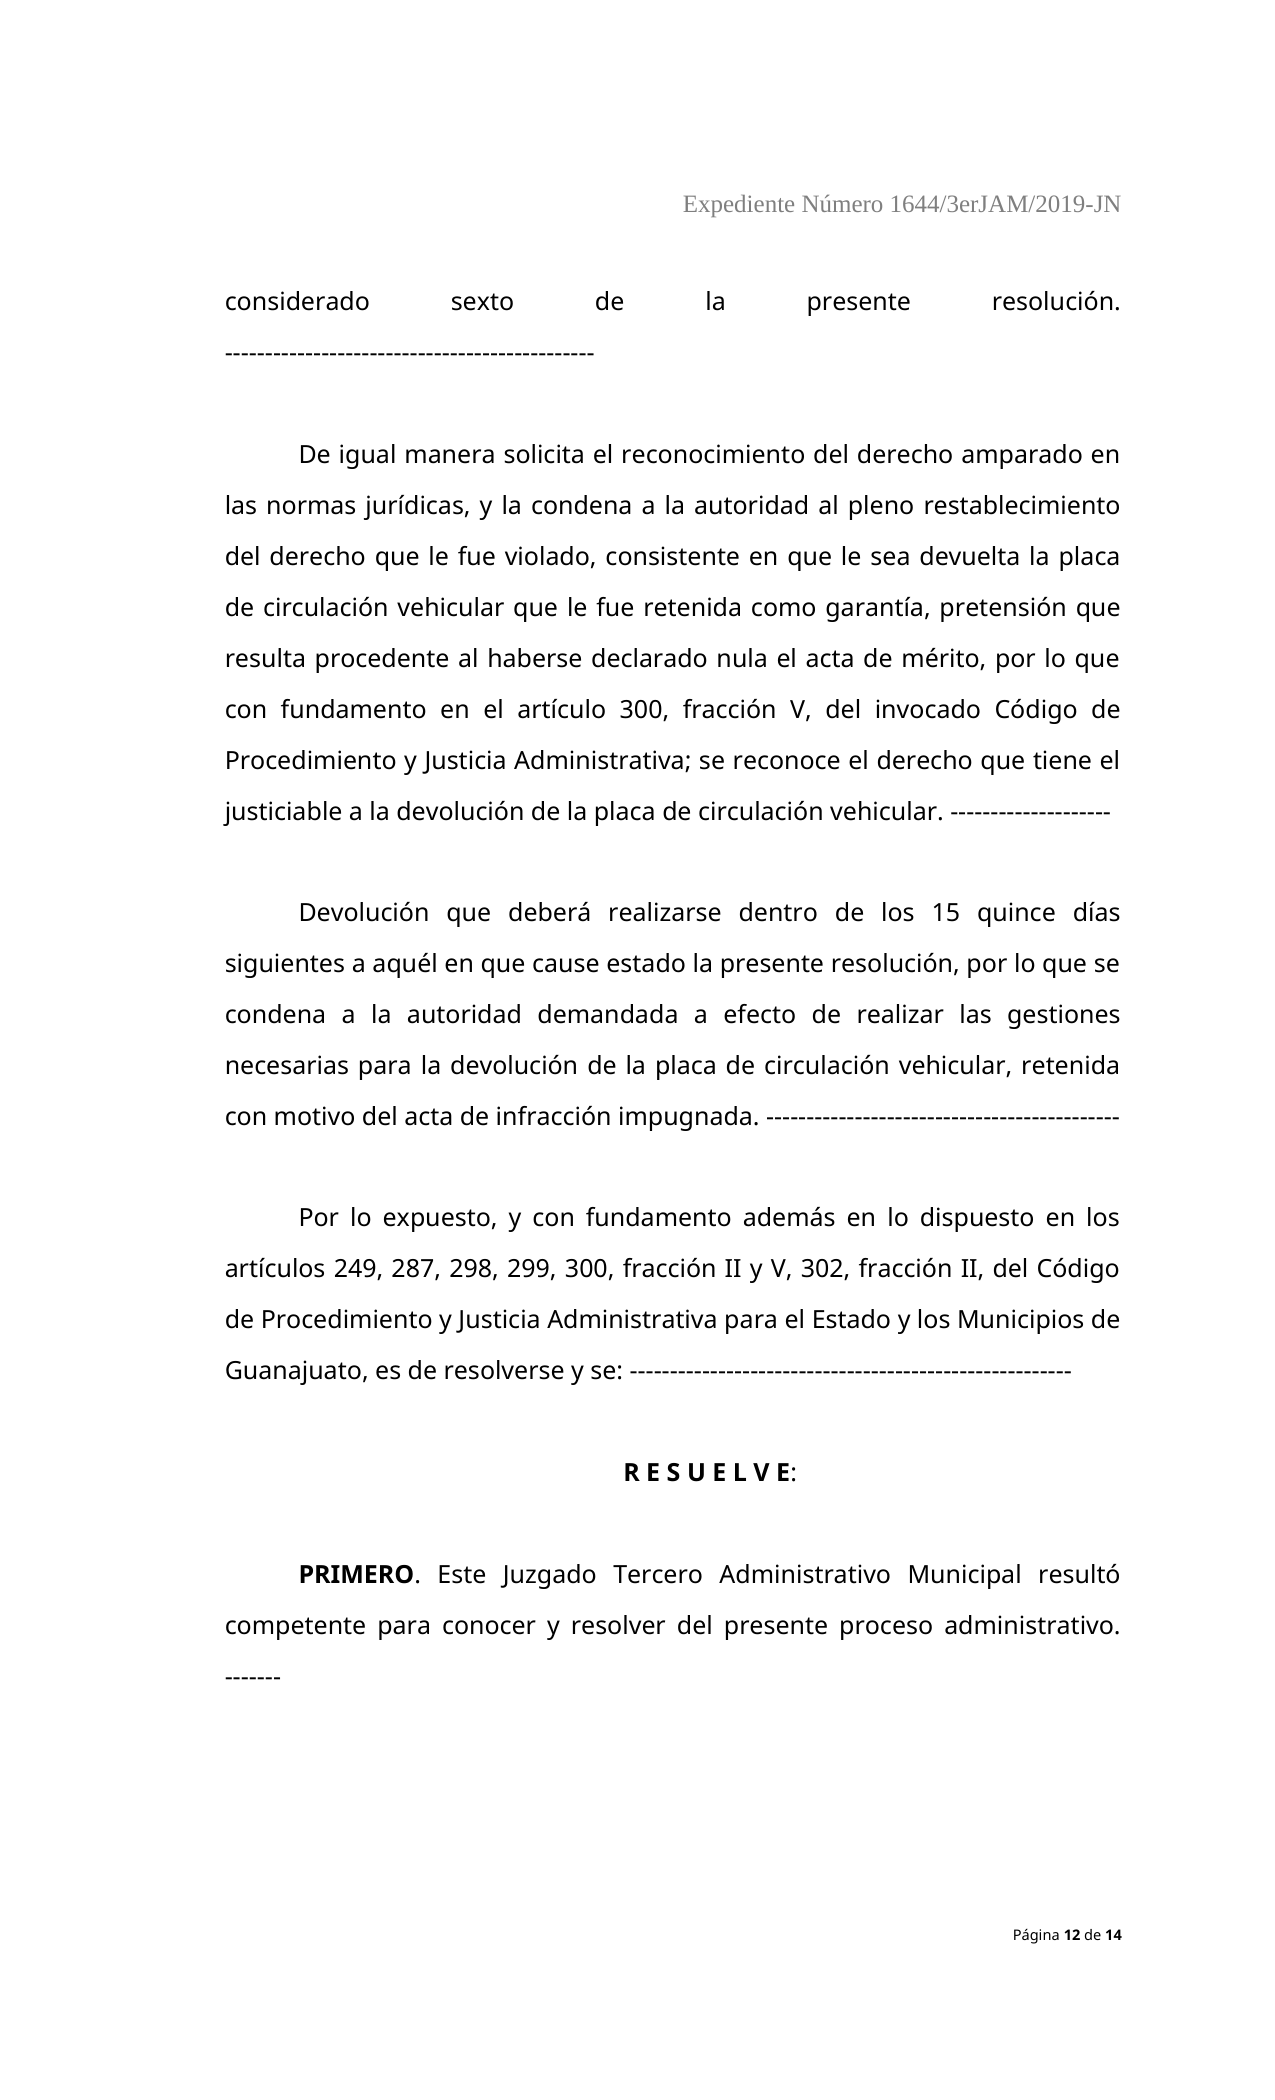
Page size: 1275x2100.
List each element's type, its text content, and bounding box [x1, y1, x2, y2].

text Devolución que deberá realizarse dentro de los 15 quince días siguientes a aquél en que cause estado la presente resolución, por lo que se condena a la autoridad demandada a efecto de realizar las gestiones necesarias para la devolución de la placa de circulación vehicular, retenida con motivo del acta de infracción impugnada. -------------------------------------------- [224, 894, 1121, 1133]
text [224, 283, 1121, 369]
text Por lo expuesto, y con fundamento además en lo dispuesto en los artículos 249, 287, 298, 299, 300, fracción II y V, 302, fracción II, del Código de Procedimiento y Justicia Administrativa para el Estado y los Municipios de Guanajuato, es de resolverse y se: ------------------------------------------------------- [224, 1199, 1121, 1386]
text De igual manera solicita el reconocimiento del derecho amparado en las normas jurídicas, y la condena a la autoridad al pleno restablecimiento del derecho que le fue violado, consistente en que le sea devuelta la placa de circulación vehicular que le fue retenida como garantía, pretensión que resulta procedente al haberse declarado nula el acta de mérito, por lo que con fundamento en el artículo 300, fracción V, del invocado Código de Procedimiento y Justicia Administrativa; se reconoce el derecho que tiene el justiciable a la devolución de la placa de circulación vehicular. -------------------- [224, 437, 1121, 828]
text PRIMERO. Este Juzgado Tercero Administrativo Municipal resultó competente para conocer y resolver del presente proceso administrativo. ------- [224, 1556, 1121, 1693]
text R E S U E L V E: [224, 1454, 1121, 1488]
